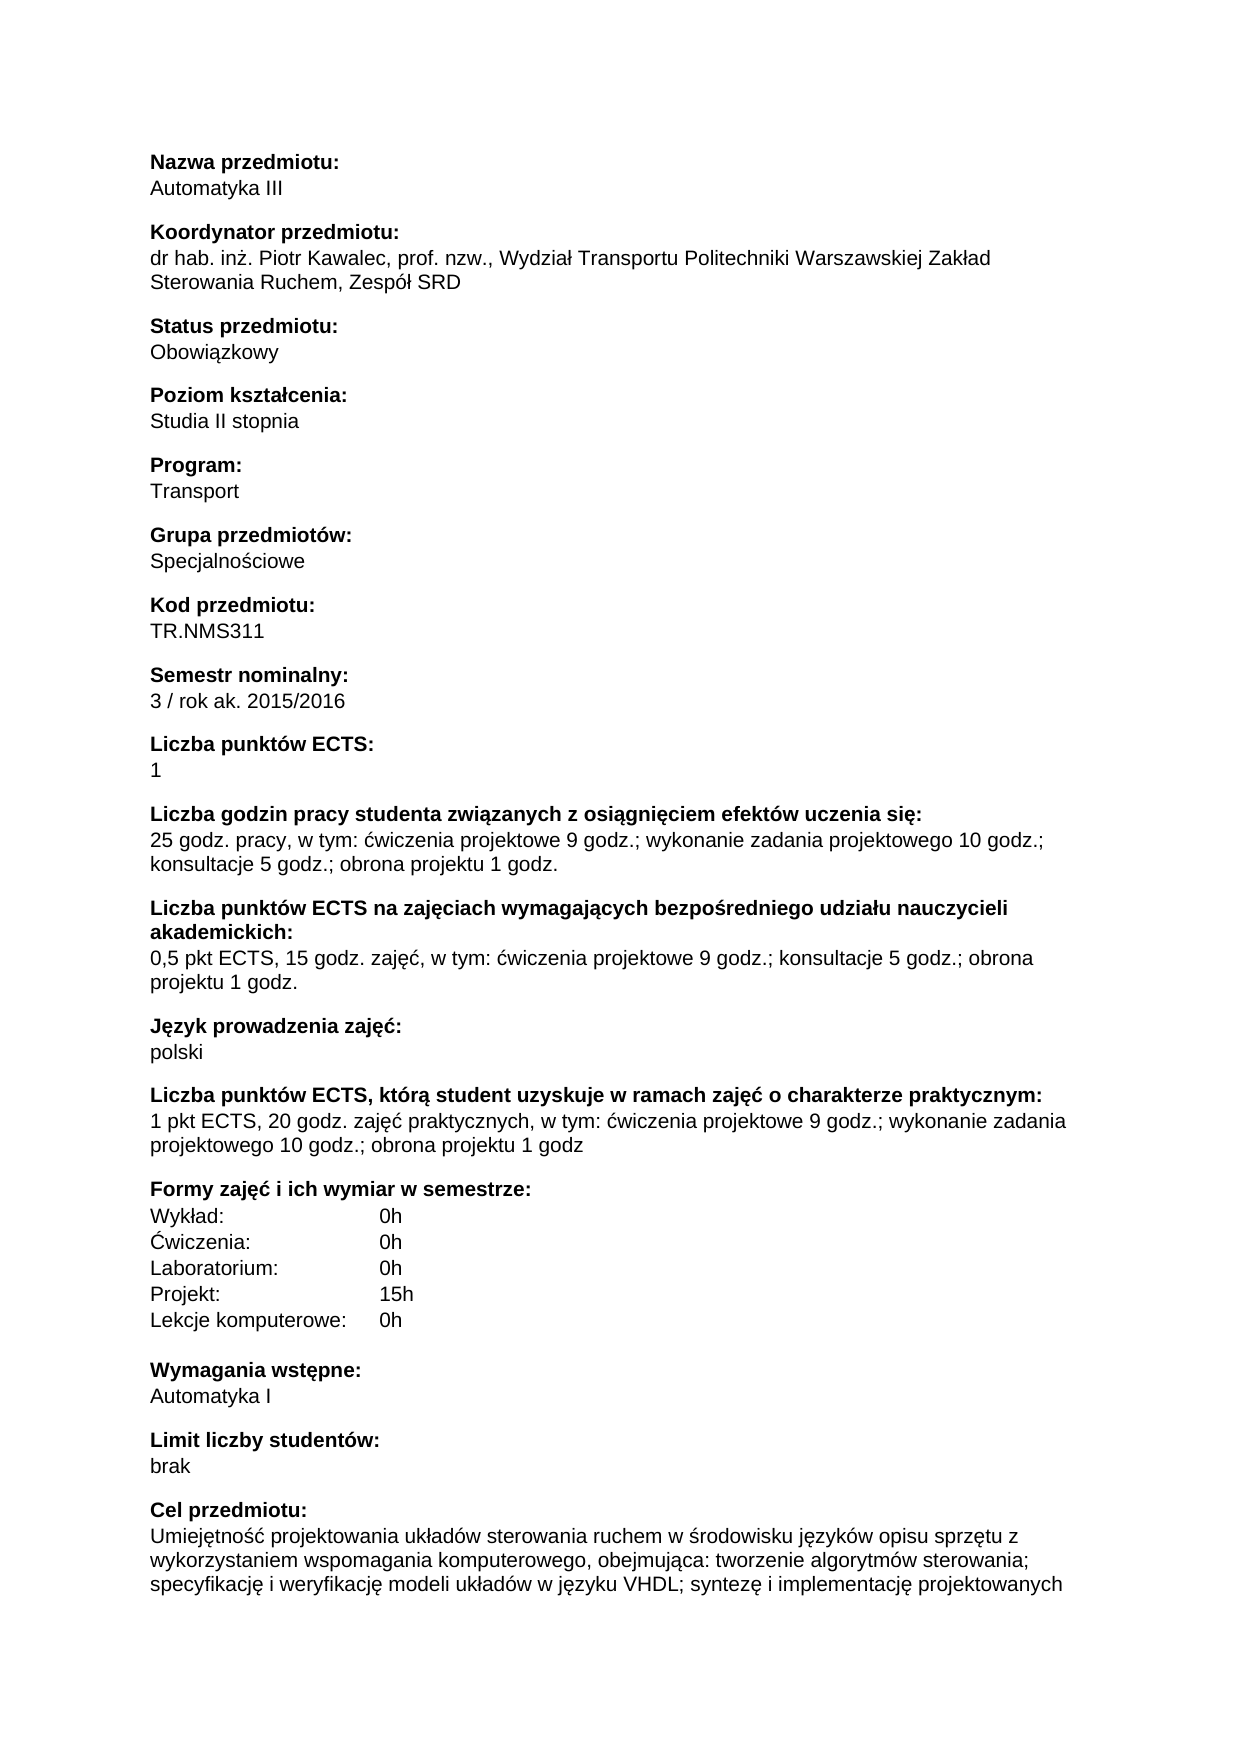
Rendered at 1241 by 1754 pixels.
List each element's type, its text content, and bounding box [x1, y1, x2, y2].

text polski [150, 1039, 1090, 1063]
text Liczba punktów ECTS na zajęciach wymagających bezpośredniego udziału nauczycieli akademickich: [150, 896, 1090, 944]
text Grupa przedmiotów: [150, 523, 1090, 547]
table_header 0h [369, 1204, 597, 1228]
text Automatyka I [150, 1384, 1090, 1408]
text Automatyka III [150, 176, 1090, 200]
table_cell Lekcje komputerowe: [140, 1308, 367, 1332]
text dr hab. inż. Piotr Kawalec, prof. nzw., Wydział Transportu Politechniki Warszawskiej Zakład Sterowania Ruchem, Zespół SRD [150, 246, 1090, 294]
text 3 / rok ak. 2015/2016 [150, 688, 1090, 712]
table_cell Laboratorium: [140, 1256, 367, 1280]
text Kod przedmiotu: [150, 593, 1090, 617]
text Poziom kształcenia: [150, 383, 1090, 407]
text Liczba punktów ECTS, którą student uzyskuje w ramach zajęć o charakterze praktycznym: [150, 1083, 1090, 1107]
text Nazwa przedmiotu: [150, 150, 1090, 174]
text Liczba godzin pracy studenta związanych z osiągnięciem efektów uczenia się: [150, 802, 1090, 826]
text 0,5 pkt ECTS, 15 godz. zajęć, w tym: ćwiczenia projektowe 9 godz.; konsultacje 5 godz.; obrona projektu 1 godz. [150, 946, 1090, 994]
text Transport [150, 479, 1090, 503]
table_header Wykład: [140, 1204, 367, 1228]
table_cell 15h [369, 1280, 597, 1306]
text Status przedmiotu: [150, 313, 1090, 337]
text Cel przedmiotu: [150, 1497, 1090, 1521]
text Specjalnościowe [150, 549, 1090, 573]
table_cell 0h [369, 1306, 597, 1332]
text Język prowadzenia zajęć: [150, 1013, 1090, 1037]
text Semestr nominalny: [150, 662, 1090, 686]
text brak [150, 1454, 1090, 1478]
table_cell Projekt: [140, 1282, 367, 1306]
text Limit liczby studentów: [150, 1428, 1090, 1452]
text Obowiązkowy [150, 339, 1090, 363]
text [150, 1523, 1090, 1595]
text Liczba punktów ECTS: [150, 732, 1090, 756]
table_cell 0h [369, 1228, 597, 1254]
text TR.NMS311 [150, 619, 1090, 643]
text 1 [150, 758, 1090, 782]
table_cell 0h [369, 1254, 597, 1280]
text Program: [150, 453, 1090, 477]
text Studia II stopnia [150, 409, 1090, 433]
table_cell Ćwiczenia: [140, 1230, 367, 1254]
text Koordynator przedmiotu: [150, 220, 1090, 244]
text 25 godz. pracy, w tym: ćwiczenia projektowe 9 godz.; wykonanie zadania projektowego 10 godz.; konsultacje 5 godz.; obrona projektu 1 godz. [150, 828, 1090, 876]
text 1 pkt ECTS, 20 godz. zajęć praktycznych, w tym: ćwiczenia projektowe 9 godz.; wykonanie zadania projektowego 10 godz.; obrona projektu 1 godz [150, 1109, 1090, 1157]
text Formy zajęć i ich wymiar w semestrze: [150, 1177, 1090, 1201]
text Wymagania wstępne: [150, 1358, 1090, 1382]
